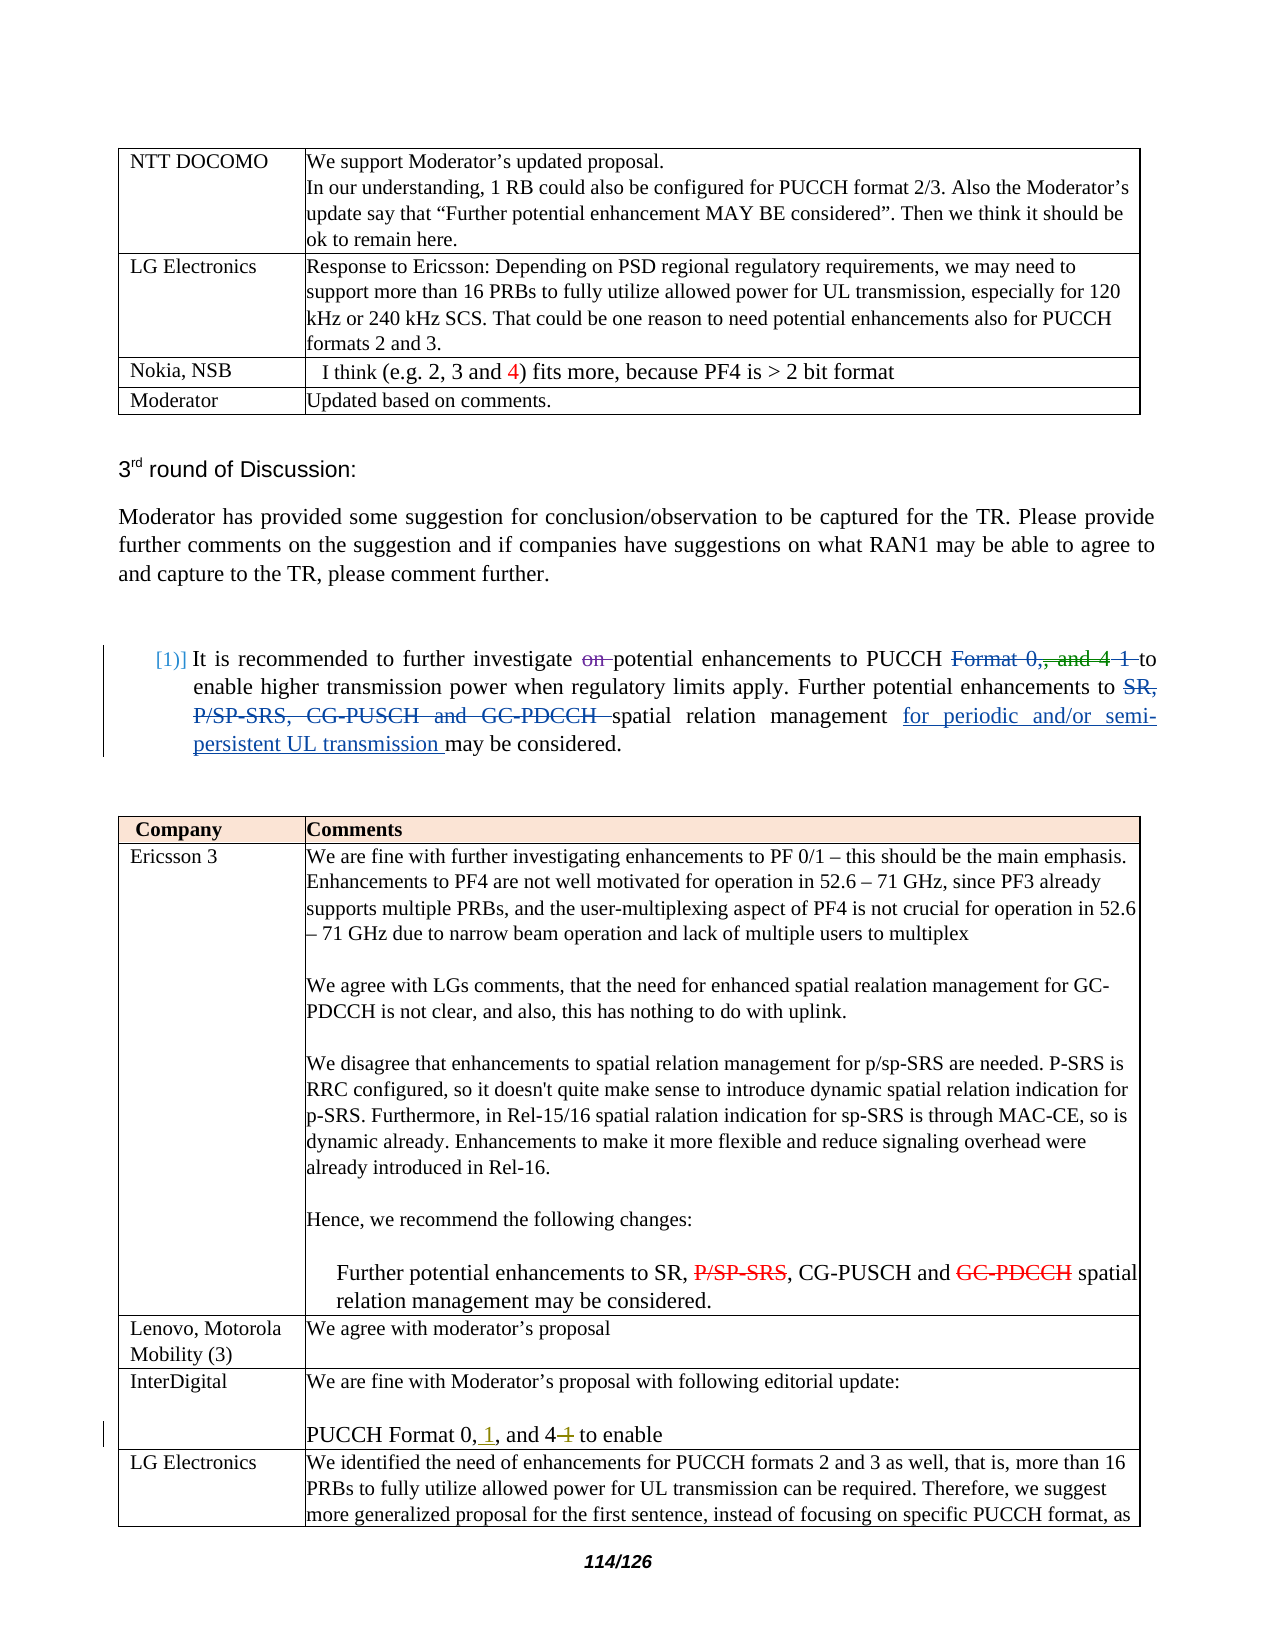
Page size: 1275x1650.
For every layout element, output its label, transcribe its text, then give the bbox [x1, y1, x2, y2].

text Moderator has provided some suggestion for conclusion/observation to be captured for the TR. Please provide further comments on the suggestion and if companies have suggestions on what RAN1 may be able to agree to and capture to the TR, please comment further. [118, 503, 1157, 586]
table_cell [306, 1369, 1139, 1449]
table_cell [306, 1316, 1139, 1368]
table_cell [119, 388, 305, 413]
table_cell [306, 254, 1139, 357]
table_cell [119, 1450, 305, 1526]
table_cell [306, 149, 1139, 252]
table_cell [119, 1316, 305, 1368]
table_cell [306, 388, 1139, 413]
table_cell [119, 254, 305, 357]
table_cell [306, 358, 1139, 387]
list It is recommended to further investigate potential enhancements to PUCCH to enable higher transmission power when regulatory limits apply. Further potential enhancements to spatial relation management may be considered. [156, 645, 1157, 757]
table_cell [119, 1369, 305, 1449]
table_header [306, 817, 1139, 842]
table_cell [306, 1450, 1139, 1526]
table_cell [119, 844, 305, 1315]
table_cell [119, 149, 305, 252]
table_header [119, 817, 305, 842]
subtitle 3rd round of Discussion: [118, 456, 1157, 482]
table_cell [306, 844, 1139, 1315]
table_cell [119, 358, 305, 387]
